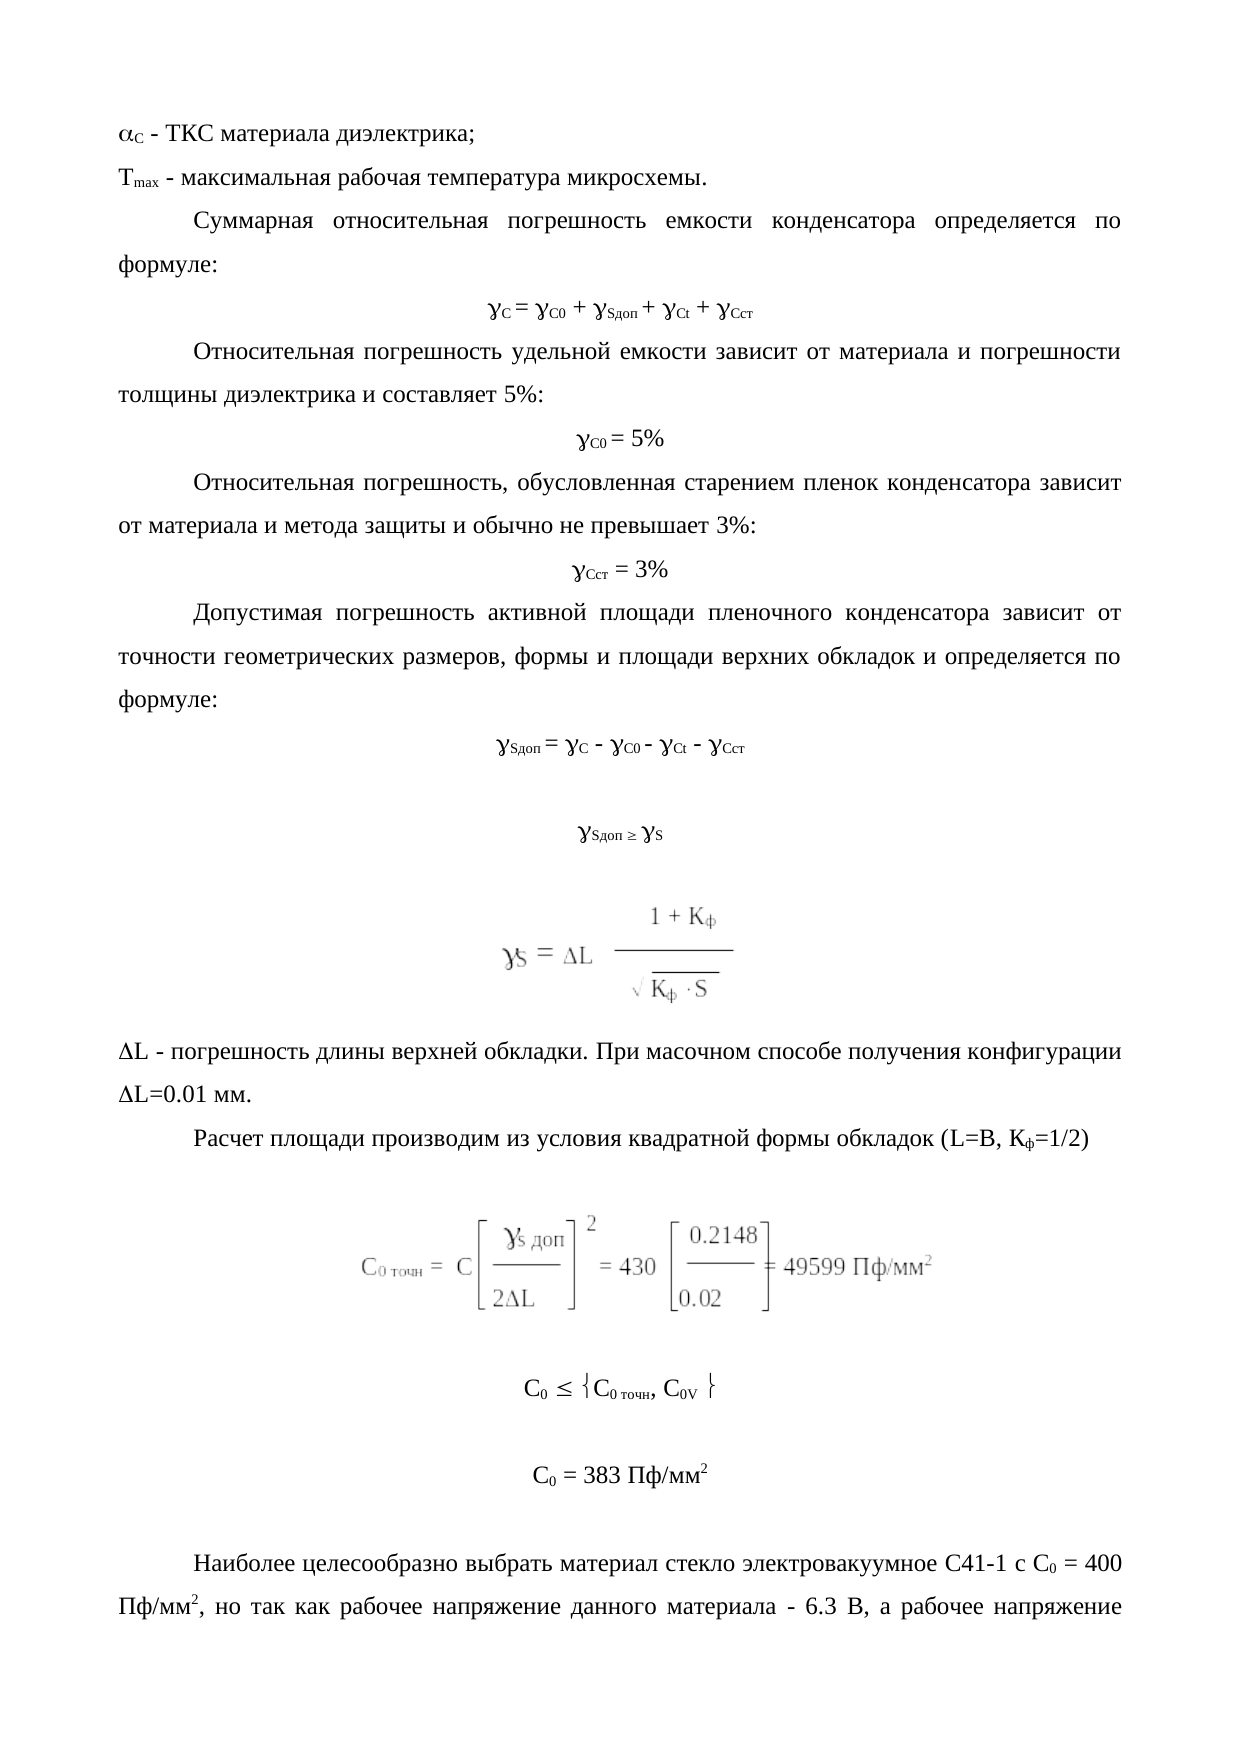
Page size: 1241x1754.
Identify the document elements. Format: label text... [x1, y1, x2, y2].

text Cст = 3% [118, 553, 1122, 583]
text C0 = 383 Пф/мм2 [118, 1460, 1122, 1489]
text C - ТКС материала диэлектрика; [118, 118, 1122, 147]
text L - погрешность длины верхней обкладки. При масочном способе получения конфигурации L=0.01 мм. [118, 1036, 1122, 1108]
text Суммарная относительная погрешность емкости конденсатора определяется по формуле: [118, 205, 1122, 278]
text Допустимая погрешность активной площади пленочного конденсатора зависит от точности геометрических размеров, формы и площади верхних обкладок и определяется по формуле: [118, 597, 1122, 713]
text C = С0 + Sдоп + Ct + Cст [118, 292, 1122, 321]
text Относительная погрешность, обусловленная старением пленок конденсатора зависит от материала и метода защиты и обычно не превышает 3%: [118, 466, 1122, 539]
text Расчет площади производим из условия квадратной формы обкладок (L=B, Кф=1/2) [118, 1123, 1122, 1152]
text Tmax - максимальная рабочая температура микросхемы. [118, 162, 1122, 191]
text Sдоп = С - C0 - Ct - Cст [118, 728, 1122, 757]
text С0 = 5% [118, 423, 1122, 452]
text C0 C0 точн, C0V [118, 1373, 1122, 1402]
text Sдоп S [118, 815, 1122, 844]
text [118, 1547, 1122, 1620]
text Относительная погрешность удельной емкости зависит от материала и погрешности толщины диэлектрика и составляет 5%: [118, 336, 1122, 408]
